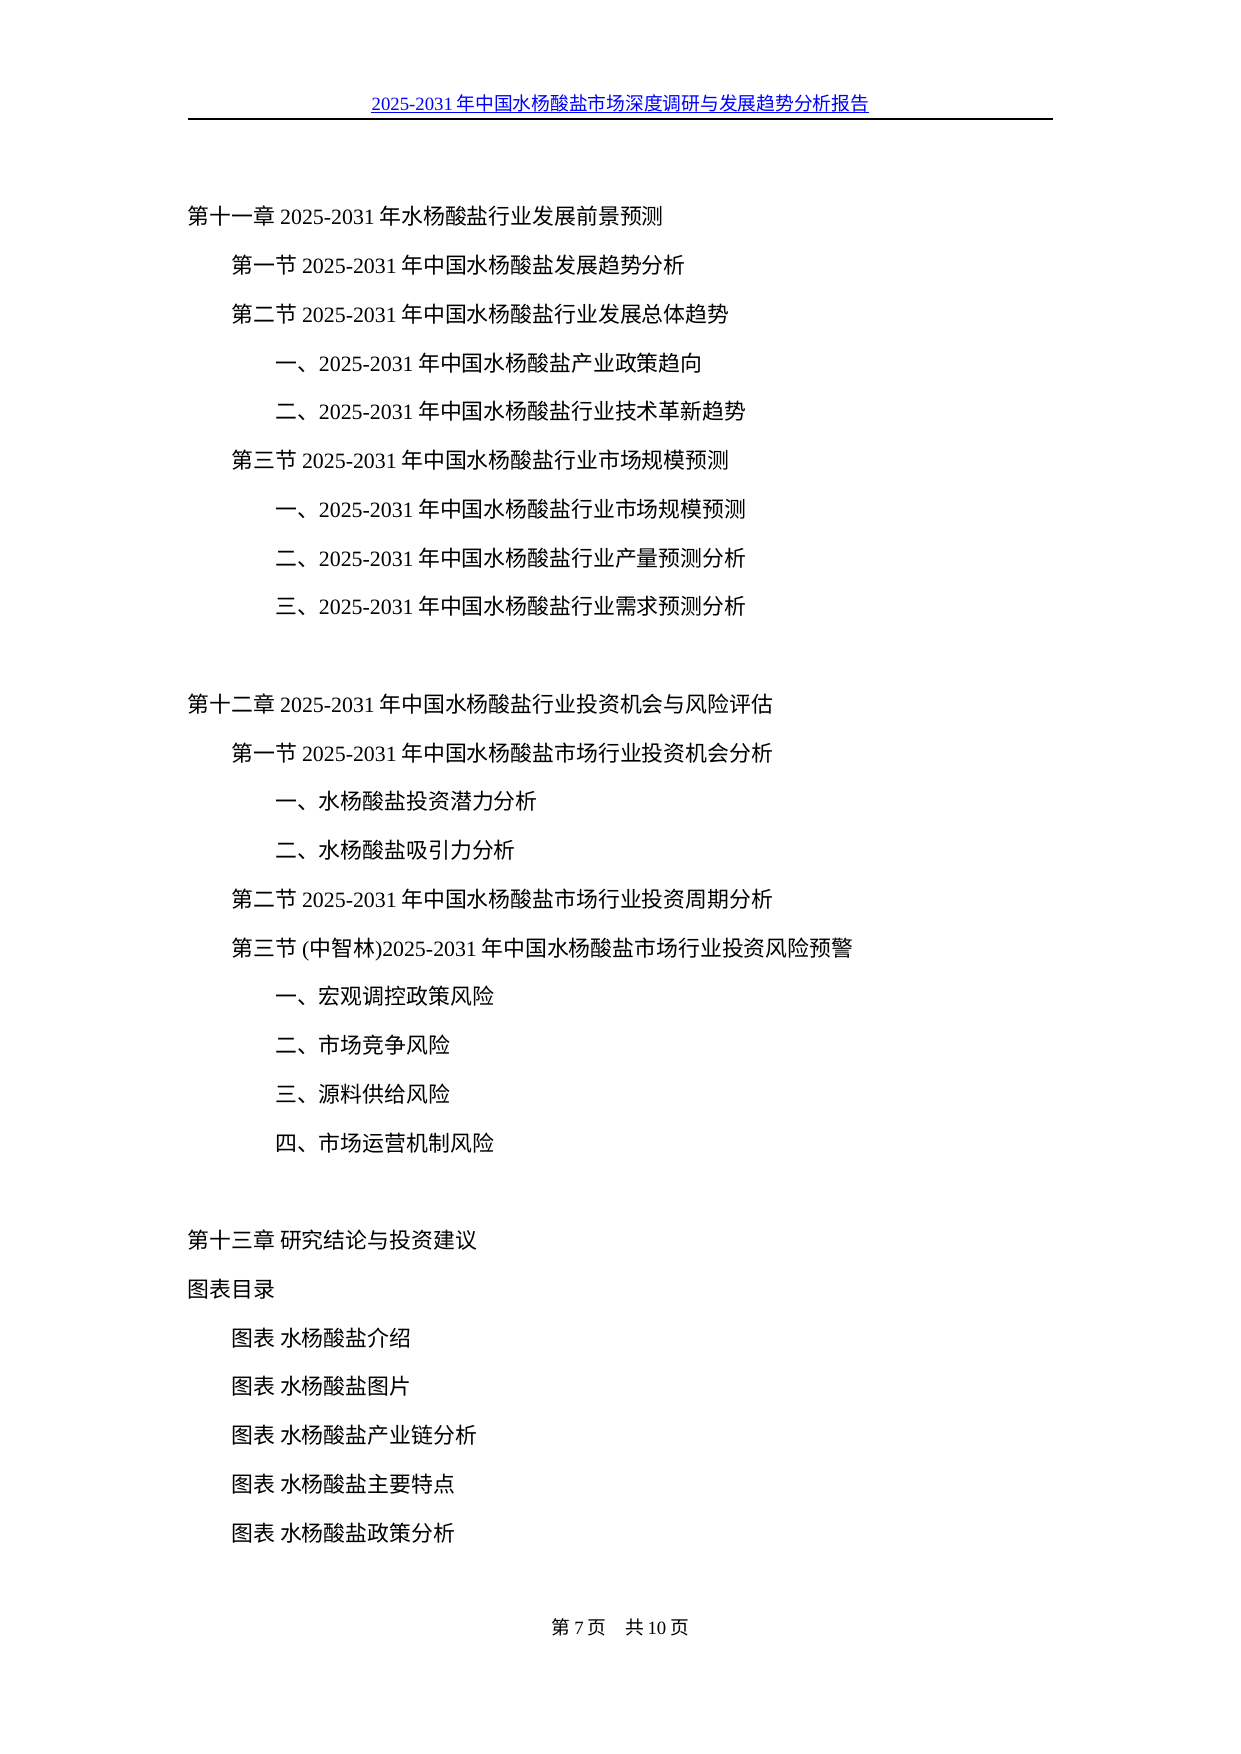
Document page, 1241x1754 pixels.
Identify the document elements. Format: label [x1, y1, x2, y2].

text [187, 150, 1053, 1548]
